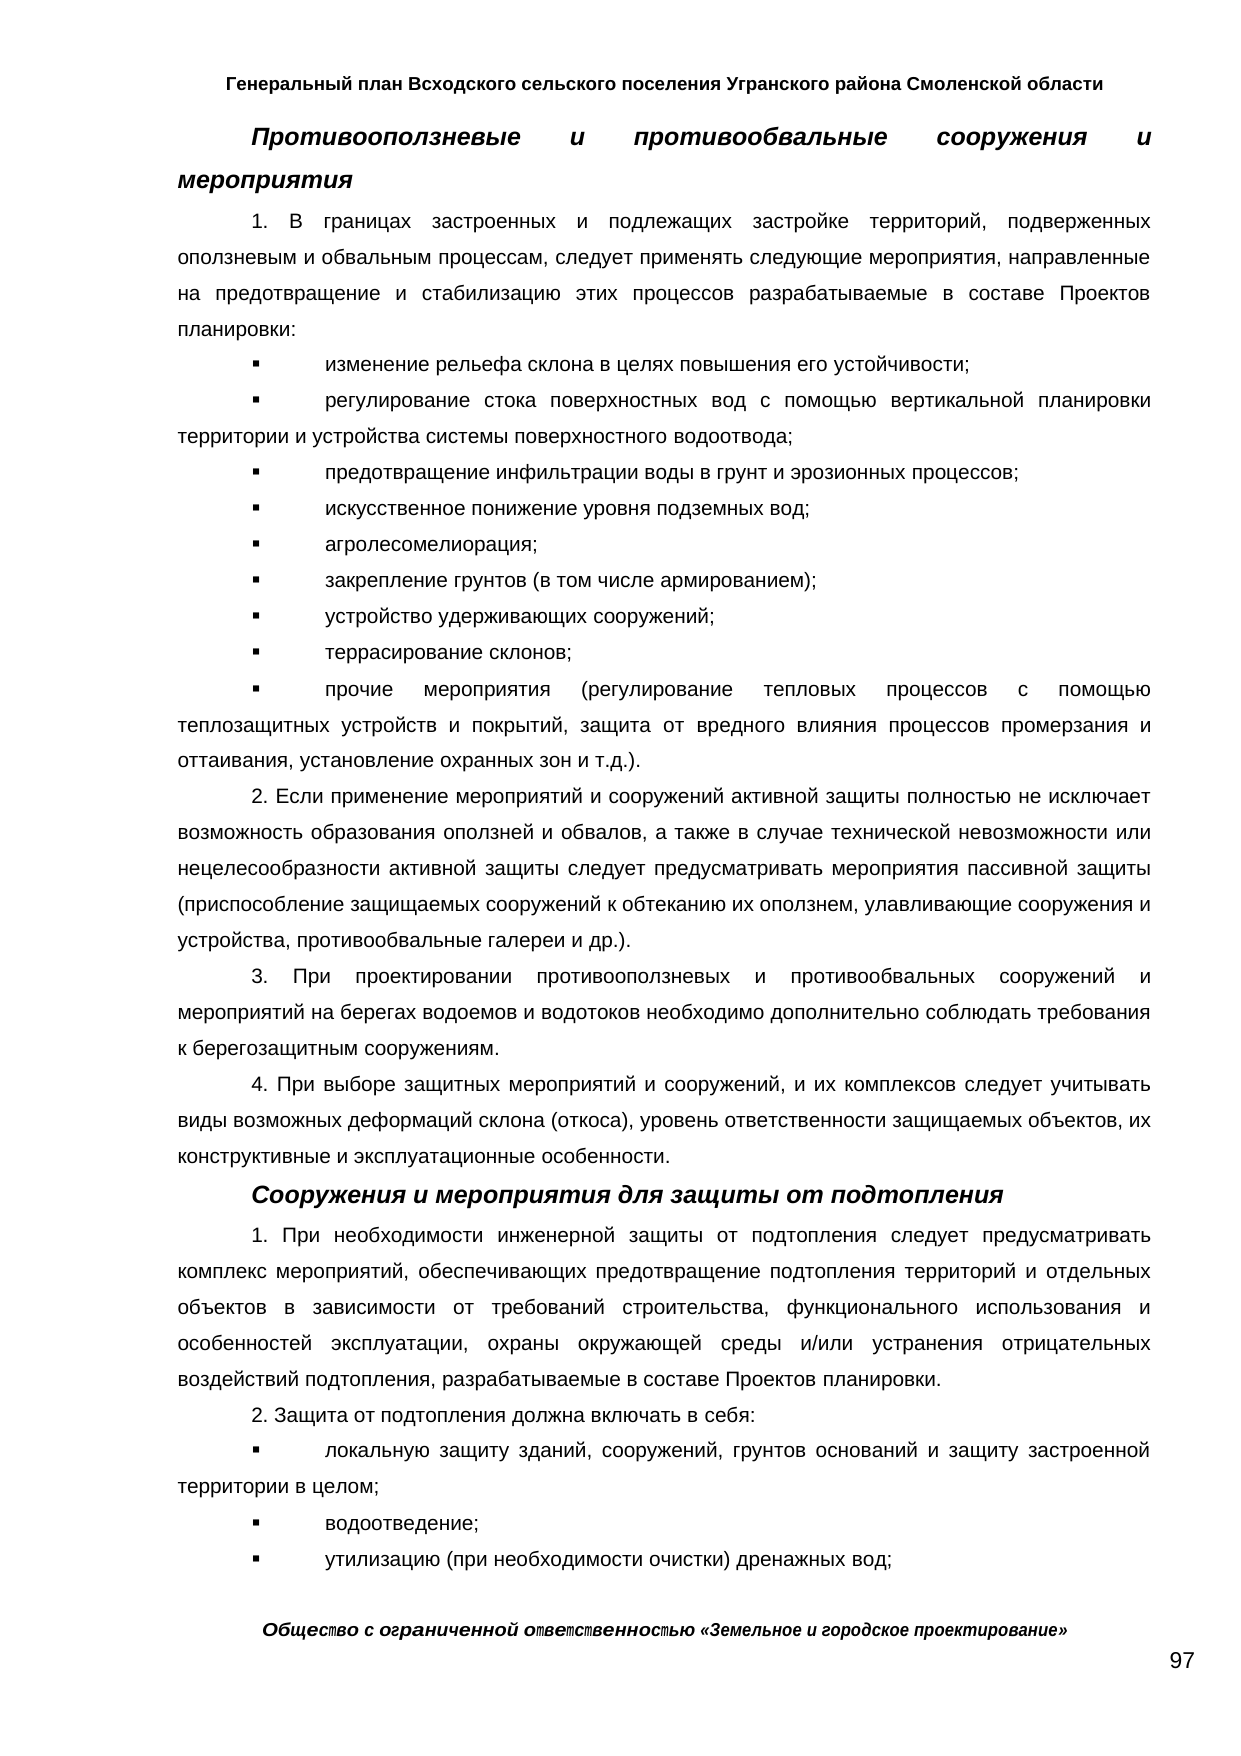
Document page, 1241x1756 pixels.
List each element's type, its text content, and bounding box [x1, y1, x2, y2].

list изменение рельефа склона в целях повышения его устойчивости; [251, 352, 1240, 376]
list локальную защиту зданий, сооружений, грунтов оснований и защиту застроенной территории в целом; [177, 1438, 1151, 1498]
list утилизацию (при необходимости очистки) дренажных вод; [251, 1547, 1240, 1571]
text Противооползневые и противообвальные сооружения и мероприятия [177, 122, 1152, 194]
list прочие мероприятия (регулирование тепловых процессов с помощью теплозащитных устройств и покрытий, защита от вредного влияния процессов промерзания и оттаивания, установление охранных зон и т.д.). [177, 676, 1152, 772]
text Сооружения и мероприятия для защиты от подтопления [251, 1180, 1240, 1208]
list искусственное понижение уровня подземных вод; [251, 496, 1240, 520]
list закрепление грунтов (в том числе армированием); [251, 568, 1240, 592]
list При выборе защитных мероприятий и сооружений, и их комплексов следует учитывать виды возможных деформаций склона (откоса), уровень ответственности защищаемых объектов, их конструктивные и эксплуатационные особенности. [177, 1072, 1152, 1168]
list При необходимости инженерной защиты от подтопления следует предусматривать комплекс мероприятий, обеспечивающих предотвращение подтопления территорий и отдельных объектов в зависимости от требований строительства, функционального использования и особенностей эксплуатации, охраны окружающей среды и/или устранения отрицательных воздействий подтопления, разрабатываемые в составе Проектов планировки. [177, 1223, 1152, 1391]
list агролесомелиорация; [251, 532, 1240, 556]
list водоотведение; [251, 1511, 1240, 1534]
list Защита от подтопления должна включать в себя: [251, 1403, 1240, 1427]
list предотвращение инфильтрации воды в грунт и эрозионных процессов; [251, 460, 1240, 484]
list Если применение мероприятий и сооружений активной защиты полностью не исключает возможность образования оползней и обвалов, а также в случае технической невозможности или нецелесообразности активной защиты следует предусматривать мероприятия пассивной защиты (приспособление защищаемых сооружений к обтеканию их оползнем, улавливающие сооружения и устройства, противообвальные галереи и др.). [177, 784, 1152, 952]
list устройство удерживающих сооружений; [251, 604, 1240, 628]
list регулирование стока поверхностных вод с помощью вертикальной планировки территории и устройства системы поверхностного водоотвода; [177, 388, 1152, 448]
list террасирование склонов; [251, 640, 1240, 664]
list В границах застроенных и подлежащих застройке территорий, подверженных оползневым и обвальным процессам, следует применять следующие мероприятия, направленные на предотвращение и стабилизацию этих процессов разрабатываемые в составе Проектов планировки: [177, 208, 1151, 340]
list При проектировании противооползневых и противообвальных сооружений и мероприятий на берегах водоемов и водотоков необходимо дополнительно соблюдать требования к берегозащитным сооружениям. [177, 964, 1152, 1060]
